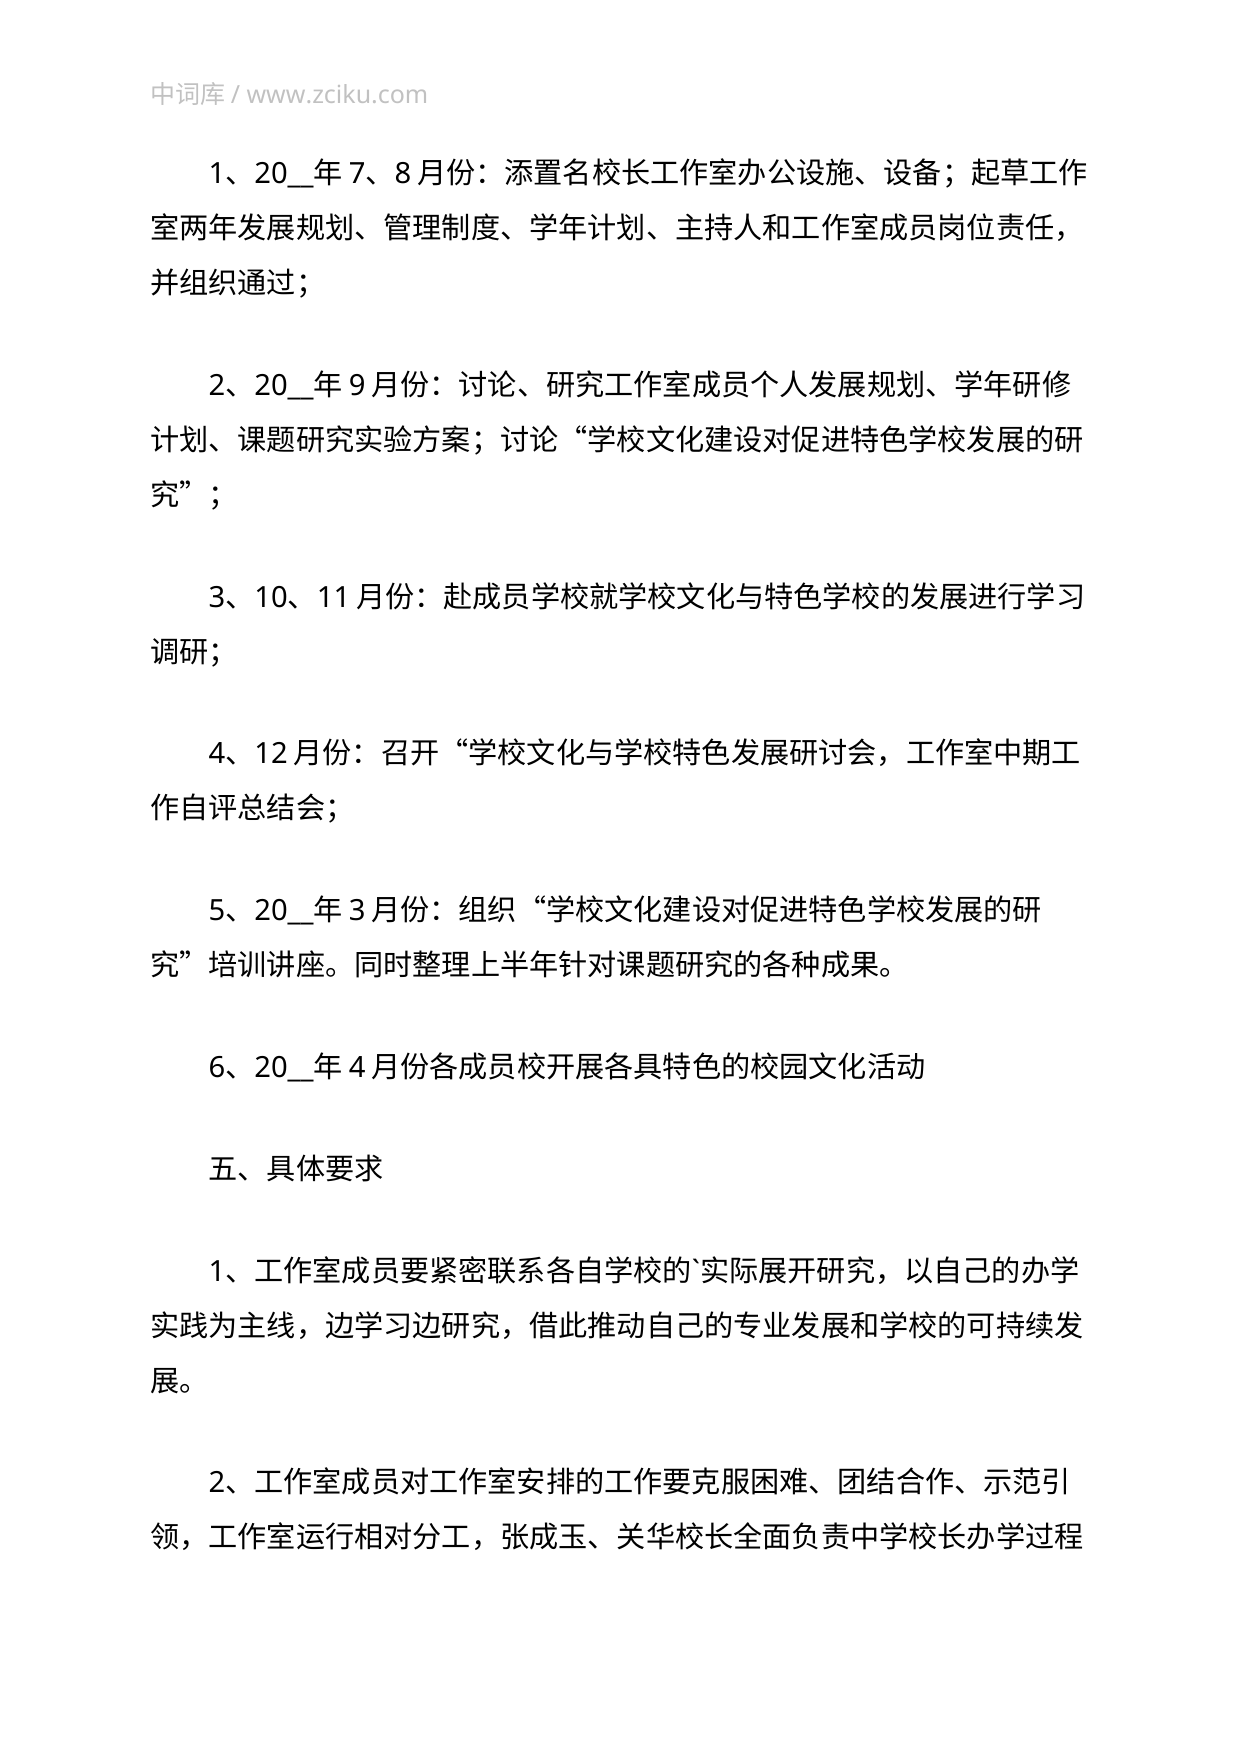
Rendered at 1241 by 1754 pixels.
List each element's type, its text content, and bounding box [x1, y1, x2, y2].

text 1、20__年7、8月份：添置名校长工作室办公设施、设备；起草工作室两年发展规划、管理制度、学年计划、主持人和工作室成员岗位责任，并组织通过； [150, 150, 1090, 302]
text 1、工作室成员要紧密联系各自学校的`实际展开研究，以自己的办学实践为主线，边学习边研究，借此推动自己的专业发展和学校的可持续发展。 [150, 1247, 1090, 1399]
text 5、20__年3月份：组织“学校文化建设对促进特色学校发展的研究”培训讲座。同时整理上半年针对课题研究的各种成果。 [150, 887, 1090, 984]
text 五、具体要求 [150, 1146, 1090, 1188]
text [150, 1459, 1090, 1556]
text 3、10、11月份：赴成员学校就学校文化与特色学校的发展进行学习调研； [150, 573, 1090, 671]
text 2、20__年9月份：讨论、研究工作室成员个人发展规划、学年研修计划、课题研究实验方案；讨论“学校文化建设对促进特色学校发展的研究”； [150, 362, 1090, 514]
text 4、12月份：召开“学校文化与学校特色发展研讨会，工作室中期工作自评总结会； [150, 730, 1090, 827]
text 6、20__年4月份各成员校开展各具特色的校园文化活动 [150, 1044, 1090, 1086]
